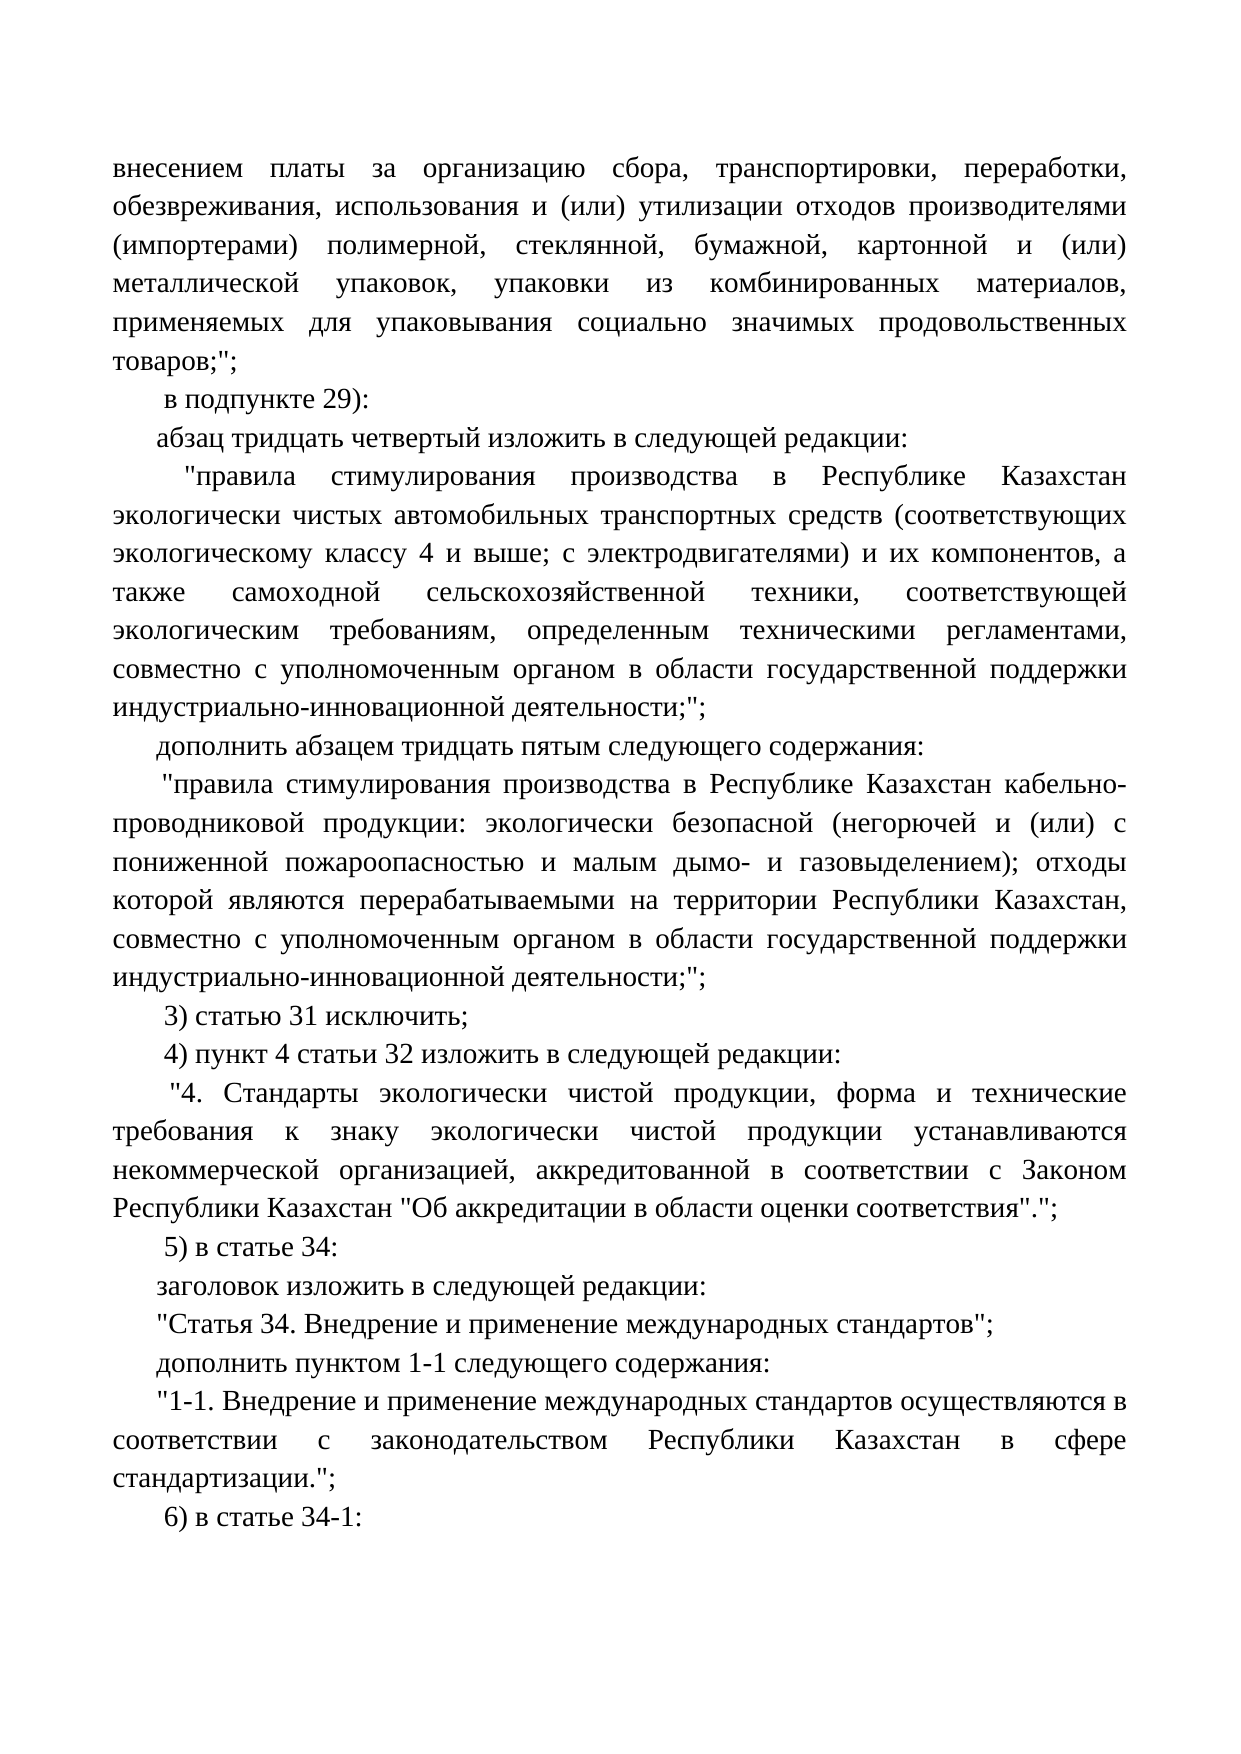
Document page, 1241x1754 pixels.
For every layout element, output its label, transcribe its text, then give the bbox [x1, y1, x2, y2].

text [112, 150, 1128, 376]
text 5) в статье 34: [112, 1229, 1128, 1263]
text дополнить пунктом 1-1 следующего содержания: [112, 1345, 1128, 1378]
text заголовок изложить в следующей редакции: [112, 1268, 1128, 1301]
text "правила стимулирования производства в Республике Казахстан кабельно-проводниковой продукции: экологически безопасной (негорючей и (или) с пониженной пожароопасностью и малым дымо- и газовыделением); отходы которой являются перерабатываемыми на территории Республики Казахстан, совместно с уполномоченным органом в области государственной поддержки индустриально-инновационной деятельности;"; [112, 767, 1128, 993]
text "Статья 34. Внедрение и применение международных стандартов"; [112, 1306, 1128, 1340]
text 4) пункт 4 статьи 32 изложить в следующей редакции: [112, 1036, 1128, 1070]
text "правила стимулирования производства в Республике Казахстан экологически чистых автомобильных транспортных средств (соответствующих экологическому классу 4 и выше; с электродвигателями) и их компонентов, а также самоходной сельскохозяйственной техники, соответствующей экологическим требованиям, определенным техническими регламентами, совместно с уполномоченным органом в области государственной поддержки индустриально-инновационной деятельности;"; [112, 458, 1128, 723]
text в подпункте 29): [112, 381, 1128, 415]
text 6) в статье 34-1: [112, 1499, 1128, 1532]
text абзац тридцать четвертый изложить в следующей редакции: [112, 420, 1128, 453]
text "1-1. Внедрение и применение международных стандартов осуществляются в соответствии с законодательством Республики Казахстан в сфере стандартизации."; [112, 1383, 1128, 1494]
text "4. Стандарты экологически чистой продукции, форма и технические требования к знаку экологически чистой продукции устанавливаются некоммерческой организацией, аккредитованной в соответствии с Законом Республики Казахстан "Об аккредитации в области оценки соответствия"."; [112, 1075, 1128, 1224]
text 3) статью 31 исключить; [112, 998, 1128, 1031]
text дополнить абзацем тридцать пятым следующего содержания: [112, 728, 1128, 762]
